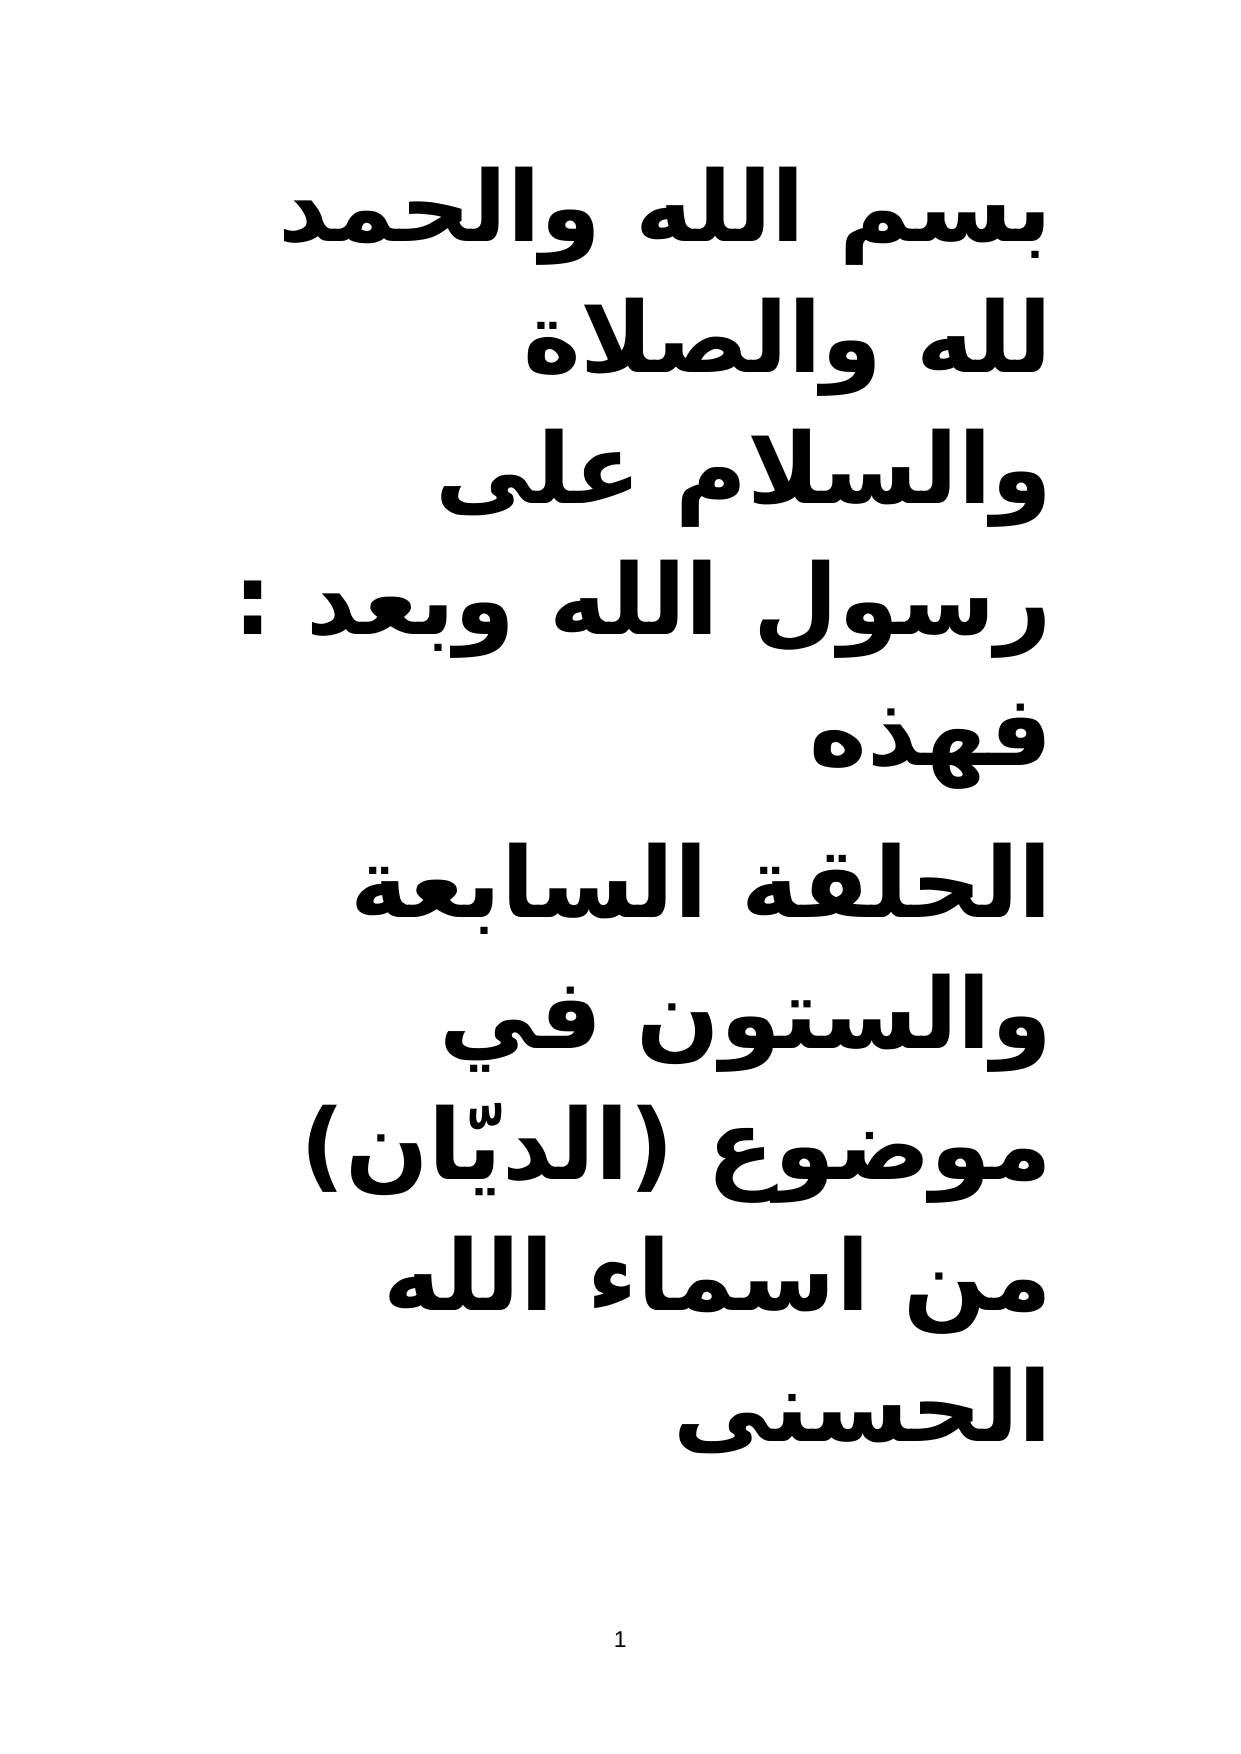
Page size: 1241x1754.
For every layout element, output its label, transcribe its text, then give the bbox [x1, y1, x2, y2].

text بسم الله والحمد لله والصلاة والسلام على رسول الله وبعد : فهذه [187, 150, 1053, 788]
text الحلقة السابعة والستون في موضوع (الديّان) من اسماء الله الحسنى [187, 826, 1053, 1464]
